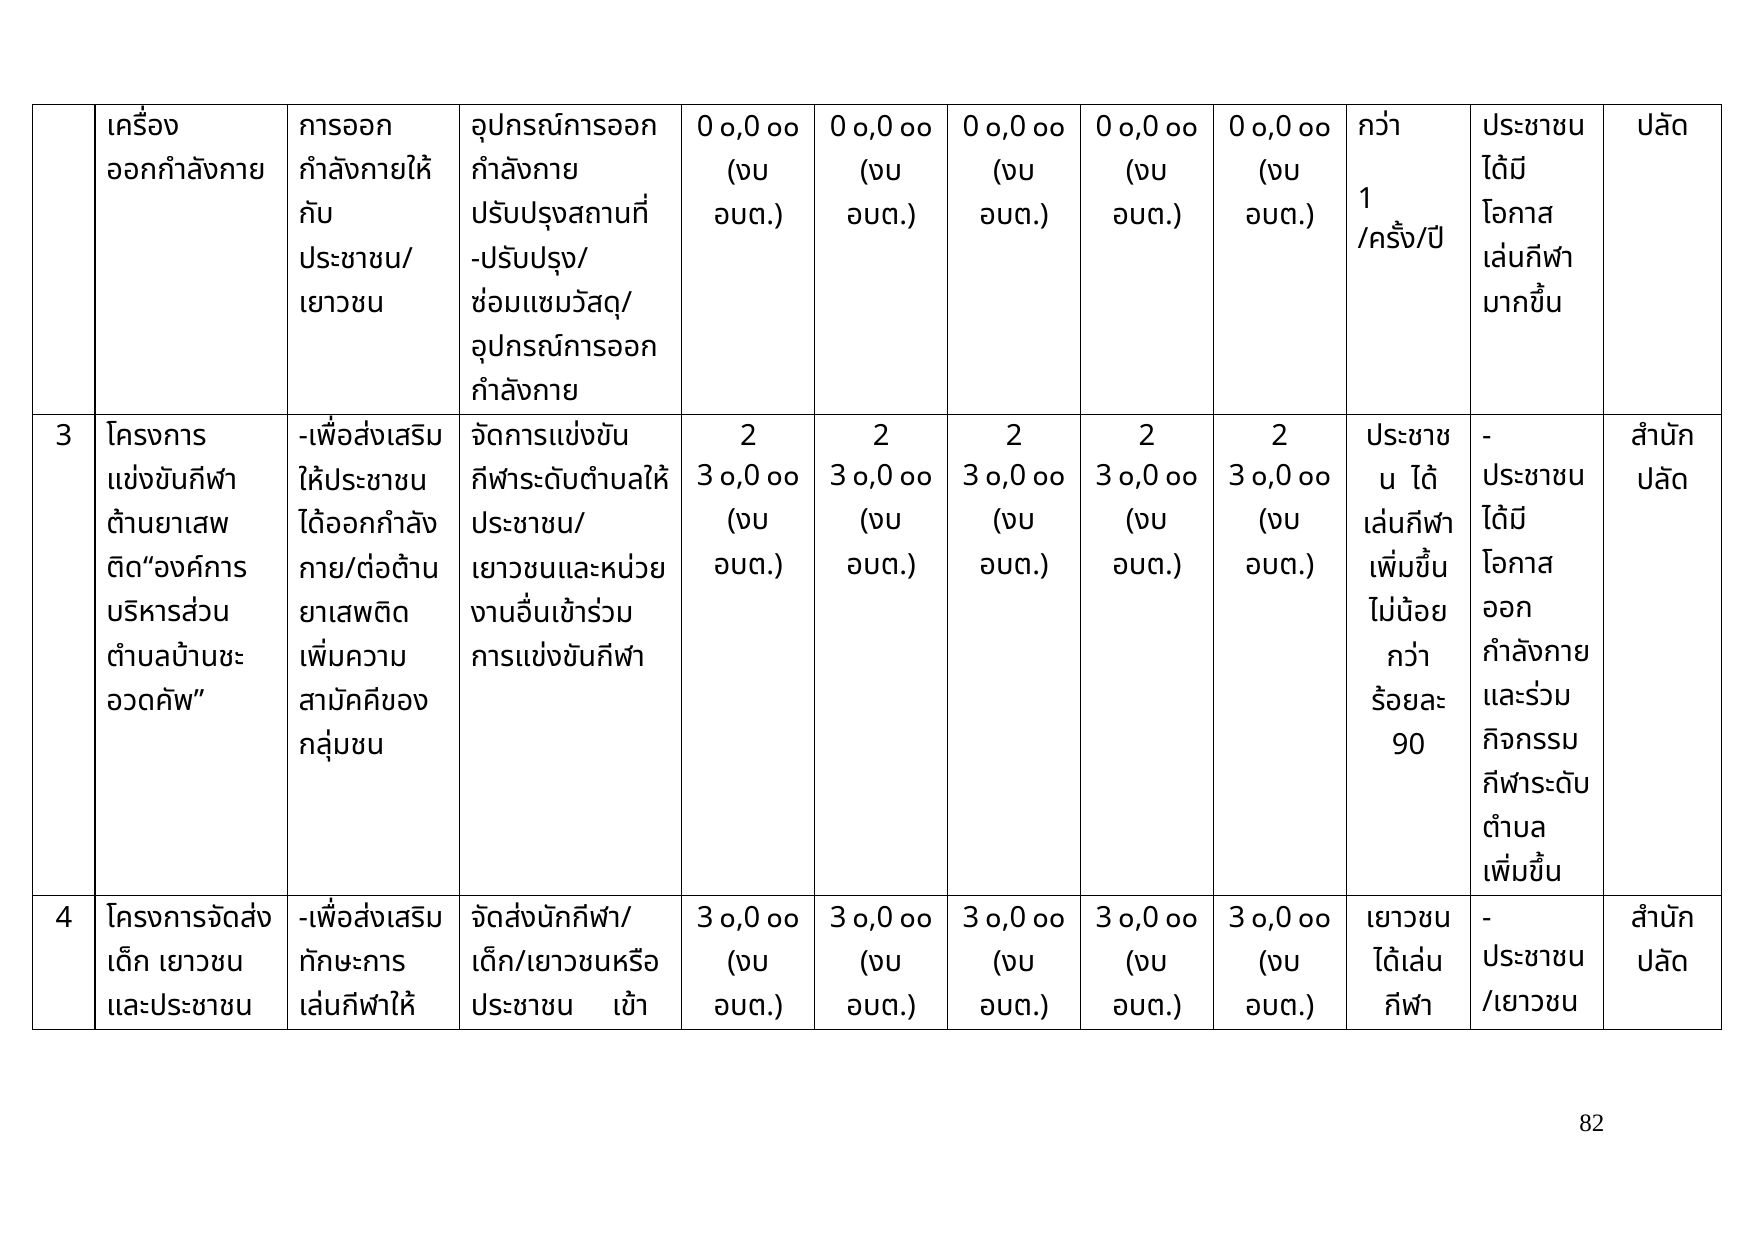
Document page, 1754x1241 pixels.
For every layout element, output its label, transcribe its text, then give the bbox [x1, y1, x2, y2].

table_cell 4 [33, 896, 94, 1029]
table_cell 3๐,0๐๐ (งบ อบต.) [948, 896, 1080, 1029]
table_cell 23๐,0๐๐ (งบ อบต.) [682, 415, 814, 895]
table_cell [460, 896, 681, 1029]
table_cell 23๐,0๐๐ (งบ อบต.) [1214, 415, 1346, 895]
table_cell 3 [33, 415, 94, 895]
table_cell 23๐,0๐๐ (งบ อบต.) [1081, 415, 1213, 895]
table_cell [96, 896, 287, 1029]
table_cell ประชาชน ได้เล่นกีฬา เพิ่มขึ้น ไม่น้อยกว่า ร้อยละ 90 [1347, 415, 1470, 895]
table_cell สำนักปลัด [1604, 105, 1721, 414]
table_cell 3๐,0๐๐ (งบ อบต.) [1214, 896, 1346, 1029]
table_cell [96, 105, 287, 414]
table_cell 3๐,0๐๐ (งบ อบต.) [815, 896, 947, 1029]
table_cell จัดการแข่งขันกีฬาระดับตำบลให้ประชาชน/เยาวชนและหน่วยงานอื่นเข้าร่วมการแข่งขันกีฬา [460, 415, 681, 895]
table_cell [1347, 896, 1470, 1029]
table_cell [460, 105, 681, 414]
table_cell 10๐,0๐๐ (งบ อบต.) [682, 105, 814, 414]
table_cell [1347, 105, 1470, 414]
table_cell -เพื่อส่งเสริมให้ประชาชนได้ออกกำลังกาย/ต่อต้านยาเสพติดเพิ่มความสามัคคีของกลุ่มชน [288, 415, 459, 895]
table_cell 23๐,0๐๐ (งบ อบต.) [815, 415, 947, 895]
table_cell สำนักปลัด [1604, 415, 1721, 895]
table_cell -ประชาชนได้มีโอกาสออกกำลังกายและร่วมกิจกรรมกีฬาระดับตำบลเพิ่มขึ้น [1471, 415, 1603, 895]
table_cell สำนักปลัด [1604, 896, 1721, 1029]
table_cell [1471, 896, 1603, 1029]
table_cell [288, 105, 459, 414]
table_cell 3๐,0๐๐ (งบ อบต.) [1081, 896, 1213, 1029]
table_cell 2 [33, 105, 94, 414]
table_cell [1471, 105, 1603, 414]
table_cell 10๐,0๐๐ (งบ อบต.) [948, 105, 1080, 414]
table_cell 23๐,0๐๐ (งบ อบต.) [948, 415, 1080, 895]
table_cell 3๐,0๐๐ (งบ อบต.) [682, 896, 814, 1029]
table_cell 10๐,0๐๐ (งบ อบต.) [1214, 105, 1346, 414]
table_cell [288, 896, 459, 1029]
table_cell 10๐,0๐๐ (งบ อบต.) [815, 105, 947, 414]
table_cell 10๐,0๐๐ (งบ อบต.) [1081, 105, 1213, 414]
table_cell โครงการแข่งขันกีฬาต้านยาเสพติด“องค์การบริหารส่วนตำบลบ้านชะอวดคัพ” [96, 415, 287, 895]
